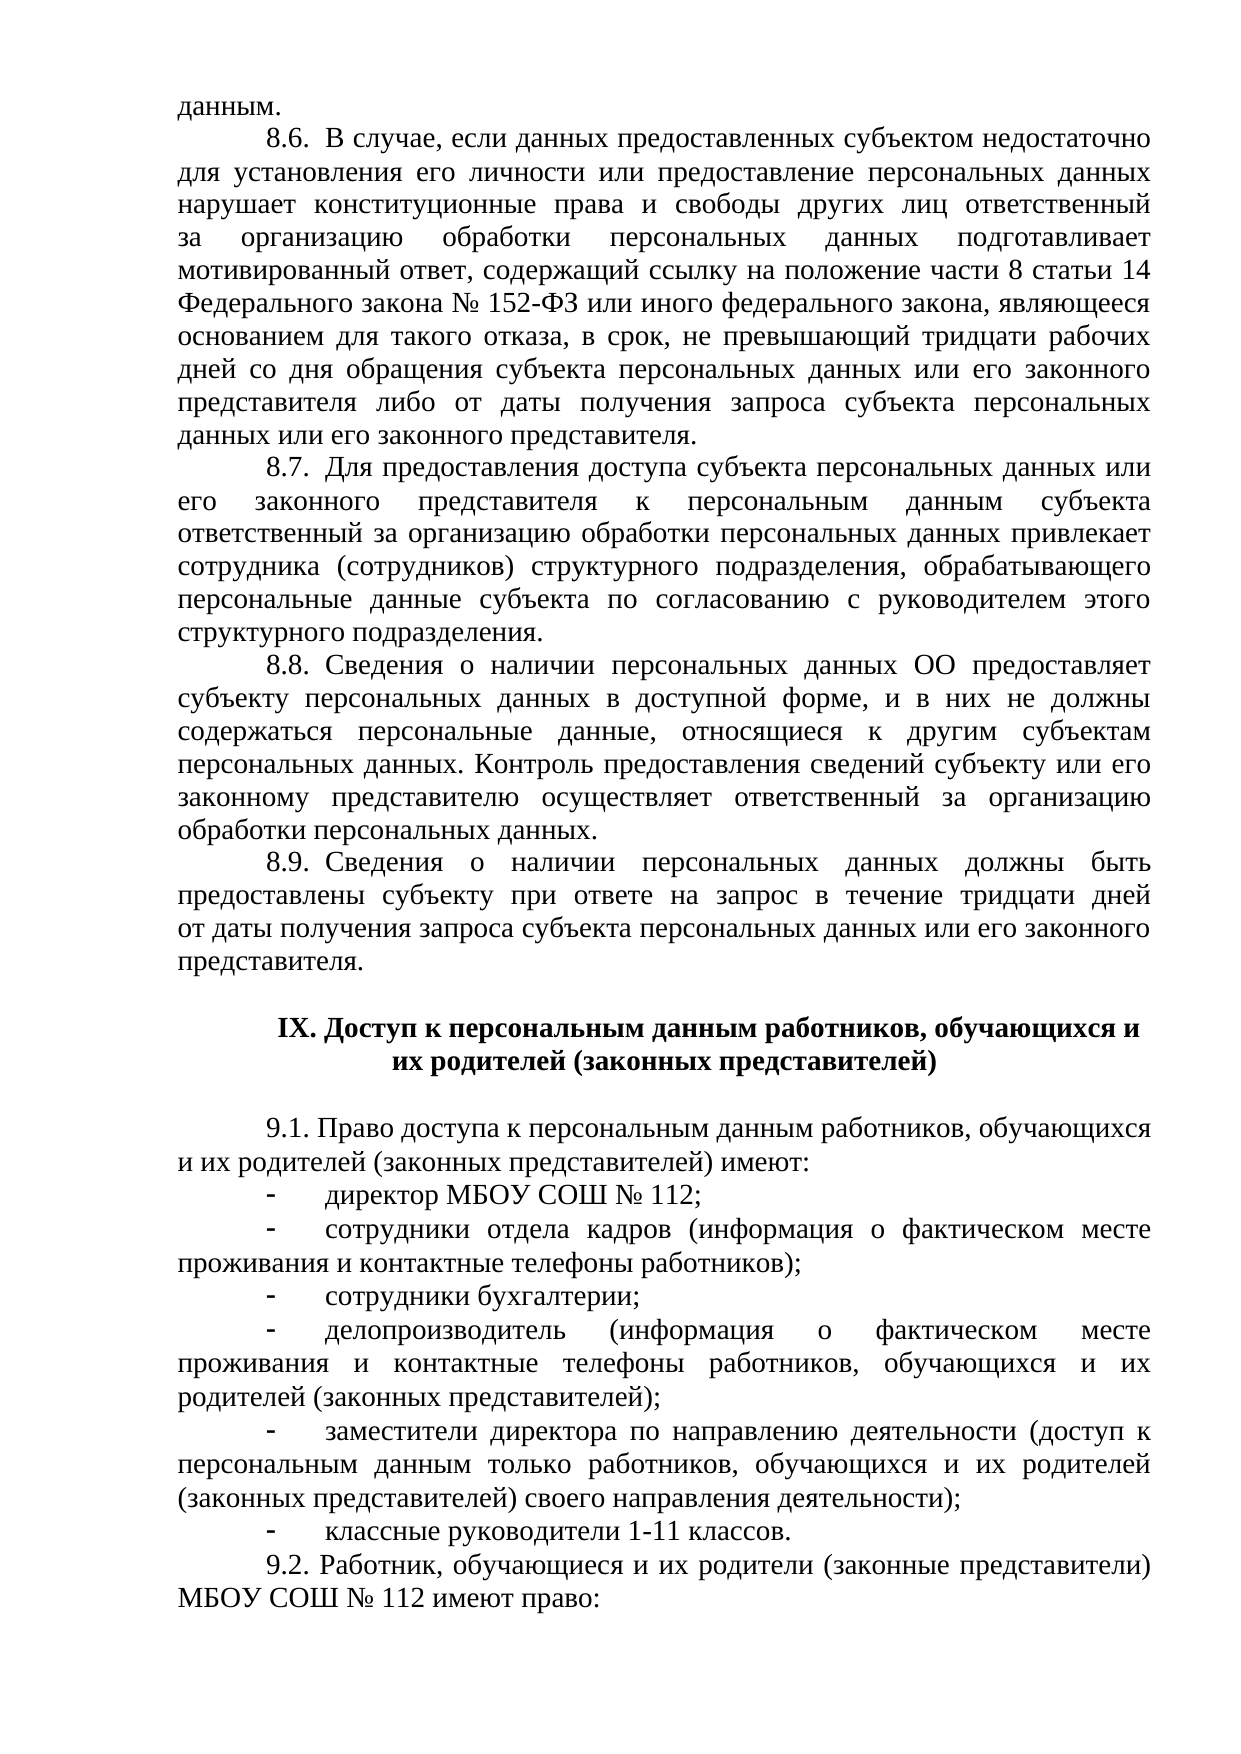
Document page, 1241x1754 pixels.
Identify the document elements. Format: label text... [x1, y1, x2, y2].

list 8.7. Для предоставления доступа субъекта персональных данных или его законного представителя к персональным данным субъекта ответственный за организацию обработки персональных данных привлекает сотрудника (сотрудников) структурного подразделения, обрабатывающего персональные данные субъекта по согласованию с руководителем этого структурного подразделения. [177, 451, 1152, 648]
text IX. Доступ к персональным данным работников, обучающихся и их родителей (законных представителей) [177, 1010, 1152, 1077]
list 8.6. В случае, если данных предоставленных субъектом недостаточно для установления его личности или предоставление персональных данных нарушает конституционные права и свободы других лиц ответственный за организацию обработки персональных данных подготавливает мотивированный ответ, содержащий ссылку на положение части 8 статьи 14 Федерального закона № 152-ФЗ или иного федерального закона, являющееся основанием для такого отказа, в срок, не превышающий тридцати рабочих дней со дня обращения субъекта персональных данных или его законного представителя либо от даты получения запроса субъекта персональных данных или его законного представителя. [177, 121, 1152, 451]
text 9.2. Работник, обучающиеся и их родители (законные представители) МБОУ СОШ № 112 имеют право: [177, 1547, 1152, 1614]
text 9.1. Право доступа к персональным данным работников, обучающихся и их родителей (законных представителей) имеют: [177, 1110, 1152, 1177]
list сотрудники бухгалтерии; [177, 1278, 1152, 1312]
list директор МБОУ СОШ № 112; [177, 1177, 1152, 1211]
list 8.8. Сведения о наличии персональных данных ОО предоставляет субъекту персональных данных в доступной форме, и в них не должны содержаться персональные данные, относящиеся к другим субъектам персональных данных. Контроль предоставления сведений субъекту или его законному представителю осуществляет ответственный за организацию обработки персональных данных. [177, 648, 1152, 845]
list 8.9. Сведения о наличии персональных данных должны быть предоставлены субъекту при ответе на запрос в течение тридцати дней от даты получения запроса субъекта персональных данных или его законного представителя. [177, 845, 1152, 977]
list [177, 89, 1152, 121]
list классные руководители 1-11 классов. [177, 1513, 1152, 1547]
list заместители директора по направлению деятельности (доступ к персональным данным только работников, обучающихся и их родителей (законных представителей) своего направления деятельности); [177, 1413, 1152, 1513]
list делопроизводитель (информация о фактическом месте проживания и контактные телефоны работников, обучающихся и их родителей (законных представителей); [177, 1312, 1152, 1413]
list сотрудники отдела кадров (информация о фактическом месте проживания и контактные телефоны работников); [177, 1211, 1152, 1278]
